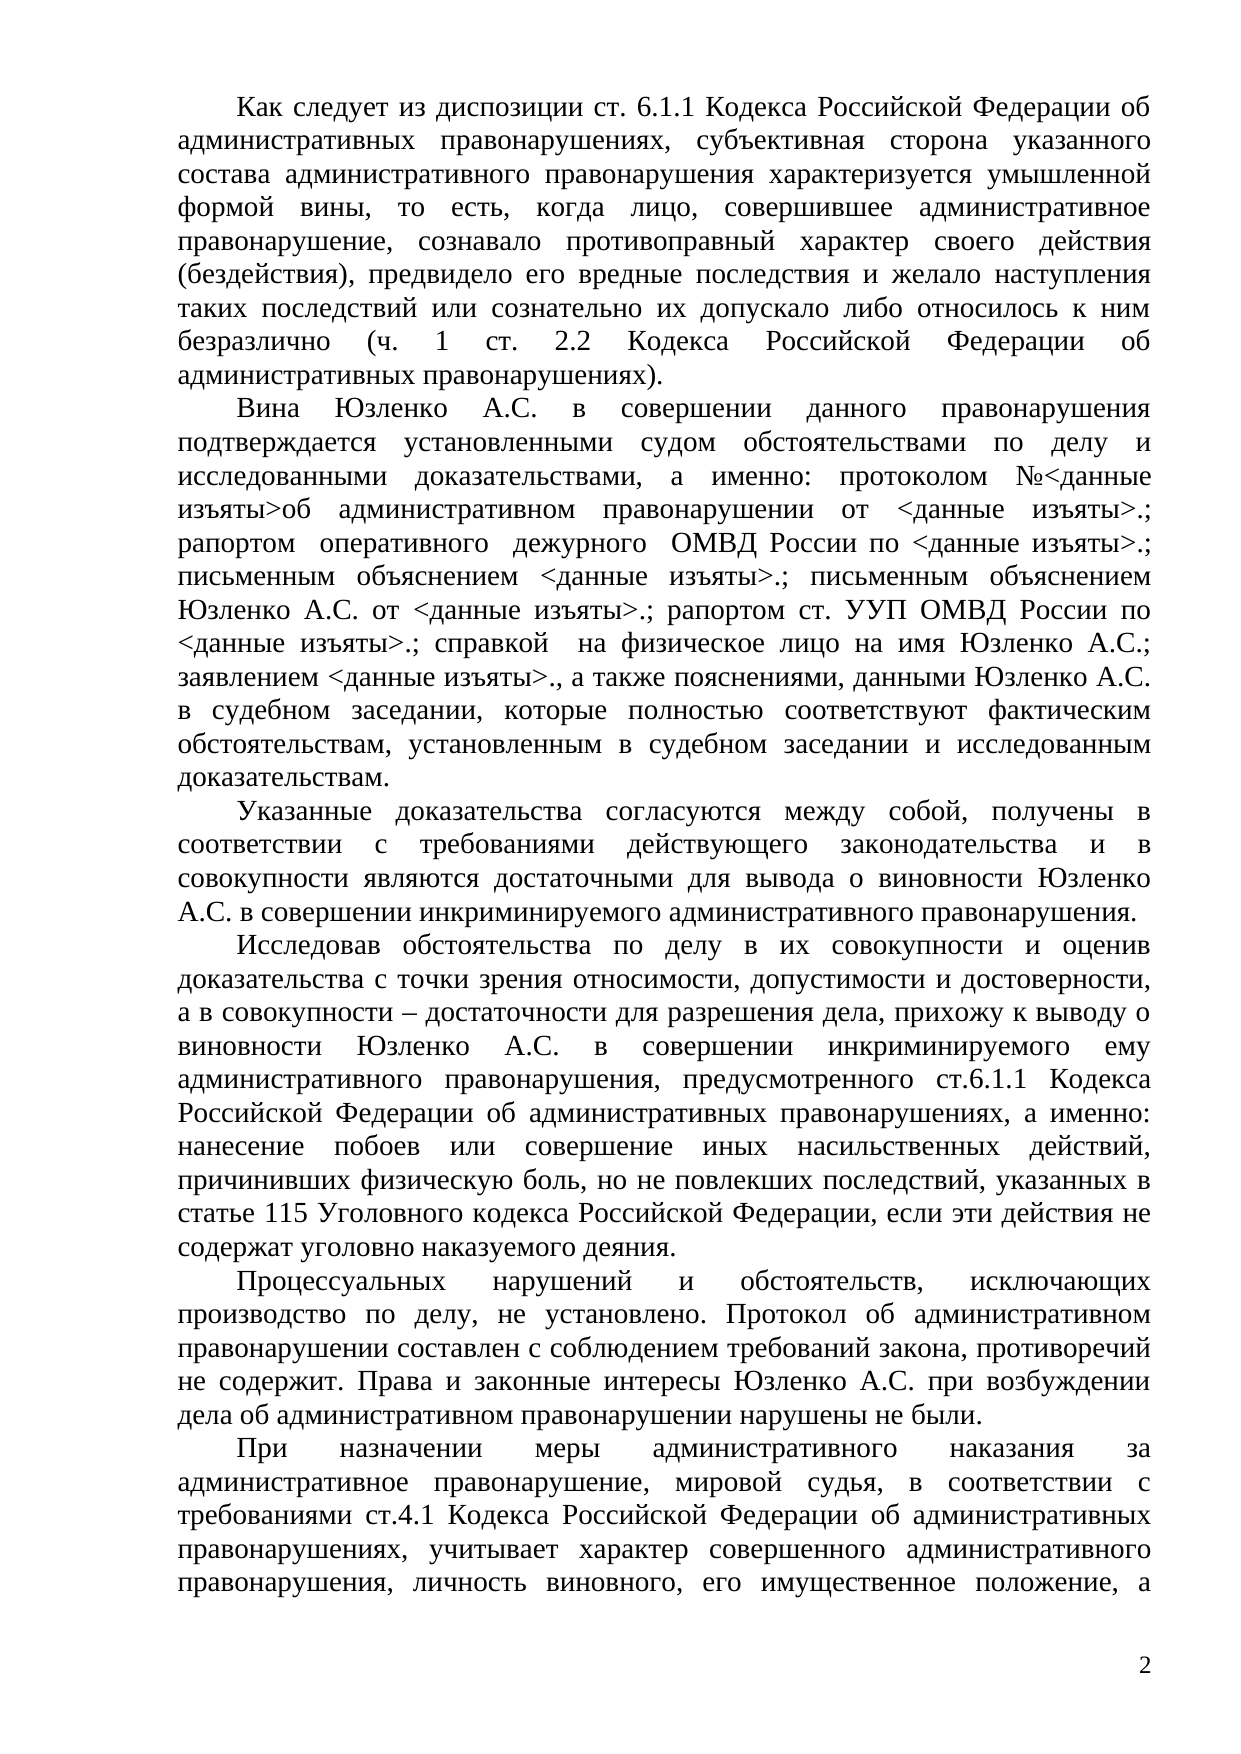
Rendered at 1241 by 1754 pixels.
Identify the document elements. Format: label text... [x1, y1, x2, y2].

text Указанные доказательства согласуются между собой, получены в соответствии с требованиями действующего законодательства и в совокупности являются достаточными для вывода о виновности Юзленко А.С. в совершении инкриминируемого административного правонарушения. [177, 793, 1152, 927]
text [177, 1430, 1152, 1598]
text Процессуальных нарушений и обстоятельств, исключающих производство по делу, не установлено. Протокол об административном правонарушении составлен с соблюдением требований закона, противоречий не содержит. Права и законные интересы Юзленко А.С. при возбуждении дела об административном правонарушении нарушены не были. [177, 1263, 1152, 1430]
text Вина Юзленко А.С. в совершении данного правонарушения подтверждается установленными судом обстоятельствами по делу и исследованными доказательствами, а именно: протоколом №<данные изъяты>об административном правонарушении от <данные изъяты>.; рапортом оперативного дежурного ОМВД России по <данные изъяты>.; письменным объяснением <данные изъяты>.; письменным объяснением Юзленко А.С. от <данные изъяты>.; рапортом ст. УУП ОМВД России по <данные изъяты>.; справкой на физическое лицо на имя Юзленко А.С.; заявлением <данные изъяты>., а также пояснениями, данными Юзленко А.С. в судебном заседании, которые полностью соответствуют фактическим обстоятельствам, установленным в судебном заседании и исследованным доказательствам. [177, 391, 1152, 793]
text Как следует из диспозиции ст. 6.1.1 Кодекса Российской Федерации об административных правонарушениях, субъективная сторона указанного состава административного правонарушения характеризуется умышленной формой вины, то есть, когда лицо, совершившее административное правонарушение, сознавало противоправный характер своего действия (бездействия), предвидело его вредные последствия и желало наступления таких последствий или сознательно их допускало либо относилось к ним безразлично (ч. 1 ст. 2.2 Кодекса Российской Федерации об административных правонарушениях). [177, 89, 1152, 391]
text Исследовав обстоятельства по делу в их совокупности и оценив доказательства с точки зрения относимости, допустимости и достоверности, а в совокупности – достаточности для разрешения дела, прихожу к выводу о виновности Юзленко А.С. в совершении инкриминируемого ему административного правонарушения, предусмотренного ст.6.1.1 Кодекса Российской Федерации об административных правонарушениях, а именно: нанесение побоев или совершение иных насильственных действий, причинивших физическую боль, но не повлекших последствий, указанных в статье 115 Уголовного кодекса Российской Федерации, если эти действия не содержат уголовно наказуемого деяния. [177, 927, 1152, 1263]
